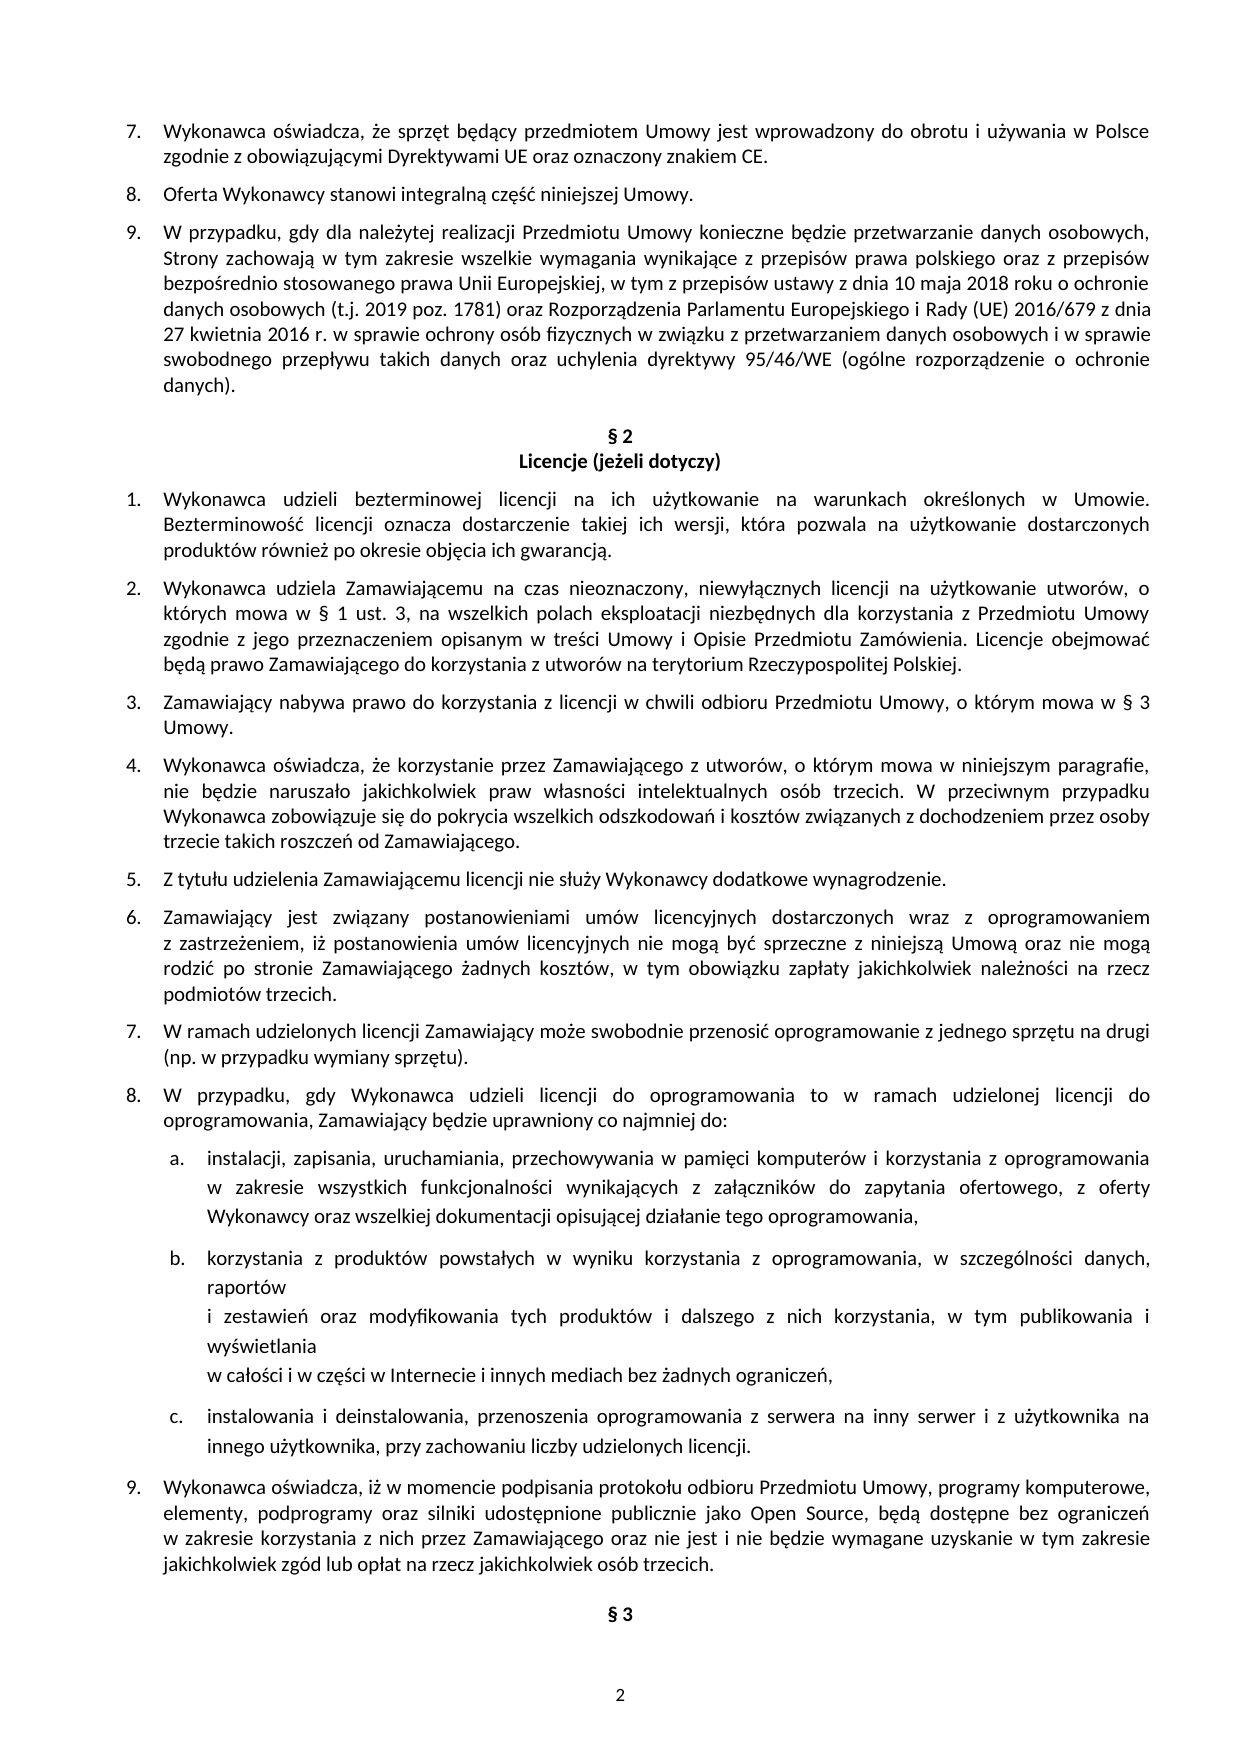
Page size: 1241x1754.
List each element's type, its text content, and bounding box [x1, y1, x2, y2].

list Wykonawca udzieli bezterminowej licencji na ich użytkowanie na warunkach określonych w Umowie. Bezterminowość licencji oznacza dostarczenie takiej ich wersji, która pozwala na użytkowanie dostarczonych produktów również po okresie objęcia ich gwarancją. [126, 486, 1152, 562]
list Z tytułu udzielenia Zamawiającemu licencji nie służy Wykonawcy dodatkowe wynagrodzenie. [126, 867, 1152, 892]
list W przypadku, gdy dla należytej realizacji Przedmiotu Umowy konieczne będzie przetwarzanie danych osobowych, Strony zachowają w tym zakresie wszelkie wymagania wynikające z przepisów prawa polskiego oraz z przepisów bezpośrednio stosowanego prawa Unii Europejskiej, w tym z przepisów ustawy z dnia 10 maja 2018 roku o ochronie danych osobowych (t.j. 2019 poz. 1781) oraz Rozporządzenia Parlamentu Europejskiego i Rady (UE) 2016/679 z dnia 27 kwietnia 2016 r. w sprawie ochrony osób fizycznych w związku z przetwarzaniem danych osobowych i w sprawie swobodnego przepływu takich danych oraz uchylenia dyrektywy 95/46/WE (ogólne rozporządzenie o ochronie danych). [126, 219, 1152, 397]
list instalacji, zapisania, uruchamiania, przechowywania w pamięci komputerów i korzystania z oprogramowania w zakresie wszystkich funkcjonalności wynikających z załączników do zapytania ofertowego, z oferty Wykonawcy oraz wszelkiej dokumentacji opisującej działanie tego oprogramowania, [169, 1145, 1152, 1229]
text Licencje (jeżeli dotyczy) [89, 448, 1152, 474]
list Wykonawca udziela Zamawiającemu na czas nieoznaczony, niewyłącznych licencji na użytkowanie utworów, o których mowa w § 1 ust. 3, na wszelkich polach eksploatacji niezbędnych dla korzystania z Przedmiotu Umowy zgodnie z jego przeznaczeniem opisanym w treści Umowy i Opisie Przedmiotu Zamówienia. Licencje obejmować będą prawo Zamawiającego do korzystania z utworów na terytorium Rzeczypospolitej Polskiej. [126, 575, 1152, 677]
list Wykonawca oświadcza, iż w momencie podpisania protokołu odbioru Przedmiotu Umowy, programy komputerowe, elementy, podprogramy oraz silniki udostępnione publicznie jako Open Source, będą dostępne bez ograniczeń w zakresie korzystania z nich przez Zamawiającego oraz nie jest i nie będzie wymagane uzyskanie w tym zakresie jakichkolwiek zgód lub opłat na rzecz jakichkolwiek osób trzecich. [126, 1474, 1152, 1576]
list Wykonawca oświadcza, że korzystanie przez Zamawiającego z utworów, o którym mowa w niniejszym paragrafie, nie będzie naruszało jakichkolwiek praw własności intelektualnych osób trzecich. W przeciwnym przypadku Wykonawca zobowiązuje się do pokrycia wszelkich odszkodowań i kosztów związanych z dochodzeniem przez osoby trzecie takich roszczeń od Zamawiającego. [126, 752, 1152, 854]
list Zamawiający nabywa prawo do korzystania z licencji w chwili odbioru Przedmiotu Umowy, o którym mowa w § 3 Umowy. [126, 689, 1152, 740]
list W ramach udzielonych licencji Zamawiający może swobodnie przenosić oprogramowanie z jednego sprzętu na drugi (np. w przypadku wymiany sprzętu). [126, 1019, 1152, 1069]
list korzystania z produktów powstałych w wyniku korzystania z oprogramowania, w szczególności danych, raportów i zestawień oraz modyfikowania tych produktów i dalszego z nich korzystania, w tym publikowania i wyświetlania w całości i w części w Internecie i innych mediach bez żadnych ograniczeń, [169, 1245, 1152, 1387]
list Wykonawca oświadcza, że sprzęt będący przedmiotem Umowy jest wprowadzony do obrotu i używania w Polsce zgodnie z obowiązującymi Dyrektywami UE oraz oznaczony znakiem CE. [126, 118, 1152, 169]
list Oferta Wykonawcy stanowi integralną część niniejszej Umowy. [126, 182, 1152, 207]
text § 3 [89, 1602, 1152, 1627]
list instalowania i deinstalowania, przenoszenia oprogramowania z serwera na inny serwer i z użytkownika na innego użytkownika, przy zachowaniu liczby udzielonych licencji. [169, 1404, 1152, 1458]
list W przypadku, gdy Wykonawca udzieli licencji do oprogramowania to w ramach udzielonej licencji do oprogramowania, Zamawiający będzie uprawniony co najmniej do: [126, 1082, 1152, 1133]
list Zamawiający jest związany postanowieniami umów licencyjnych dostarczonych wraz z oprogramowaniem z zastrzeżeniem, iż postanowienia umów licencyjnych nie mogą być sprzeczne z niniejszą Umową oraz nie mogą rodzić po stronie Zamawiającego żadnych kosztów, w tym obowiązku zapłaty jakichkolwiek należności na rzecz podmiotów trzecich. [126, 904, 1152, 1006]
text § 2 [89, 423, 1152, 448]
